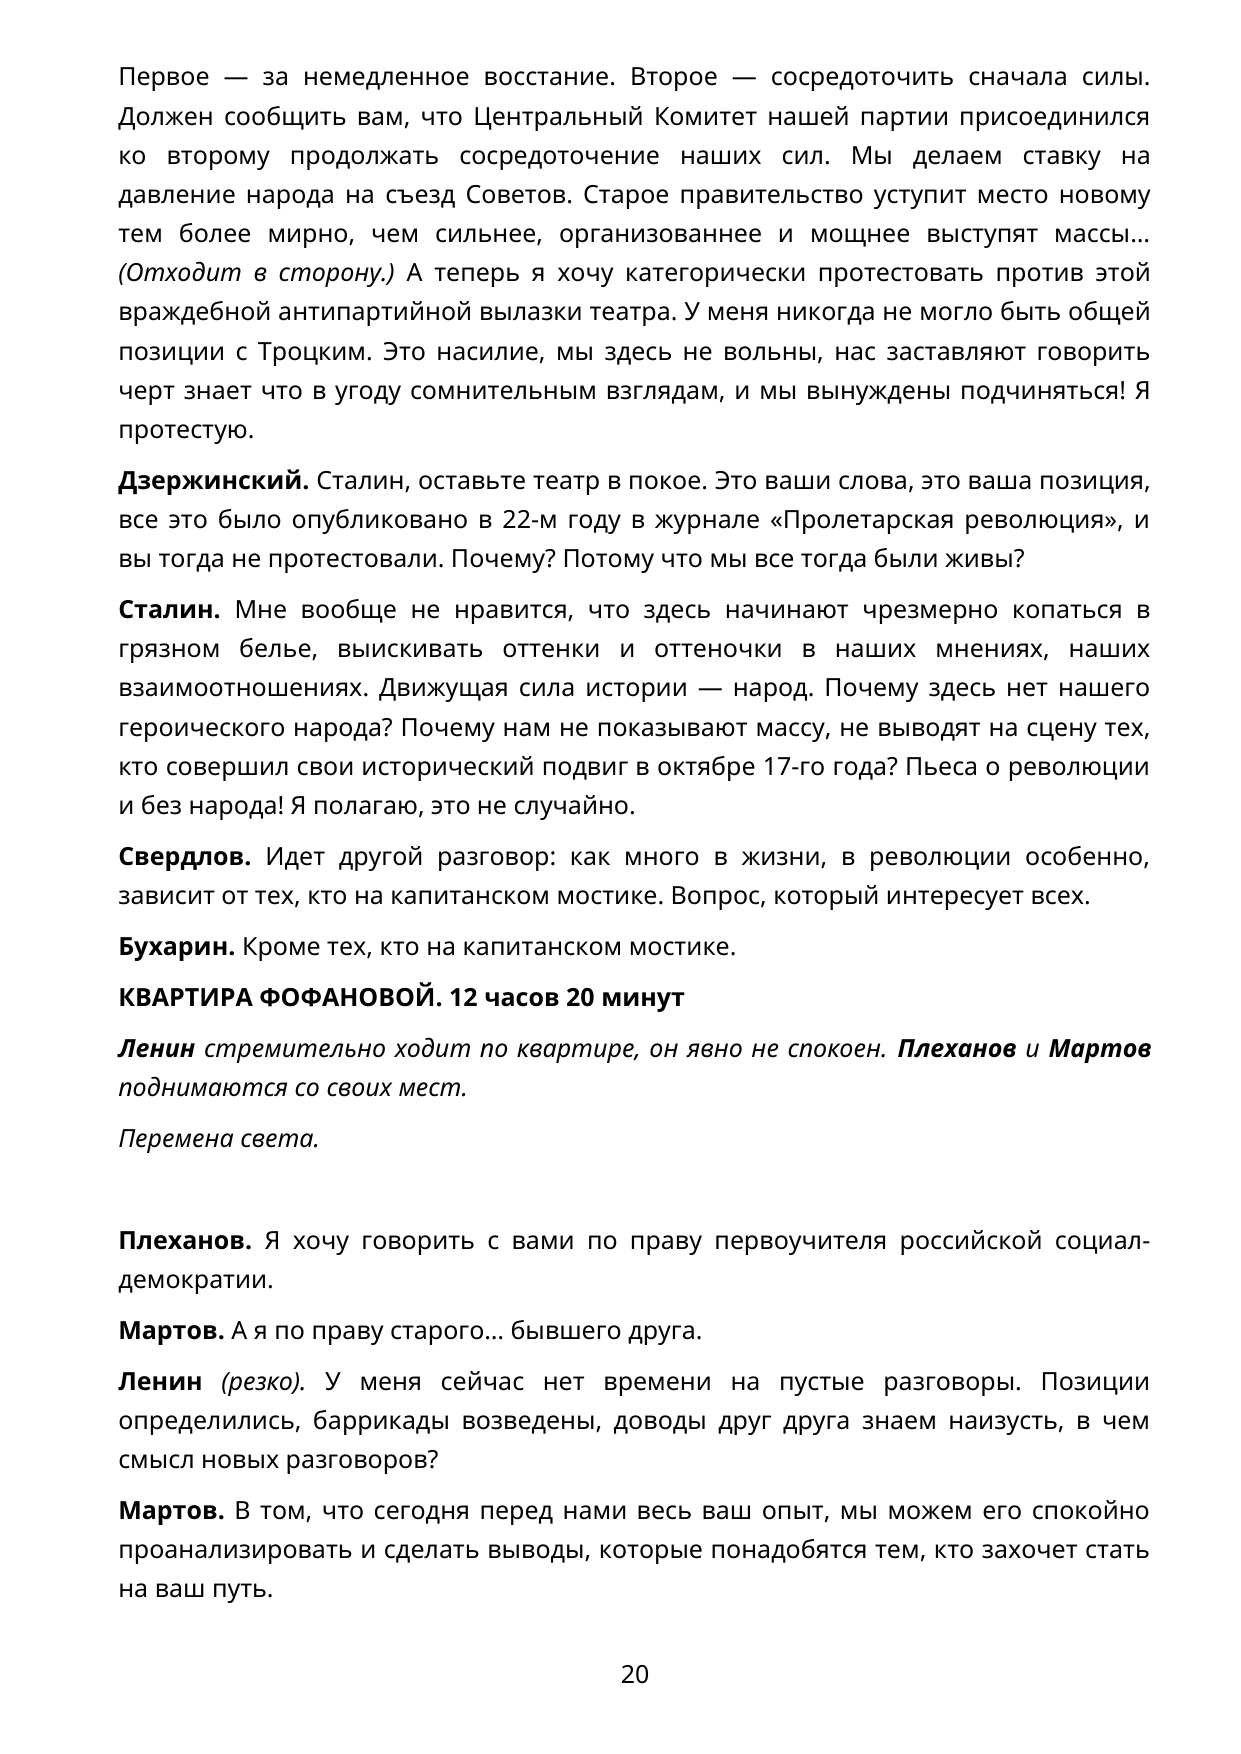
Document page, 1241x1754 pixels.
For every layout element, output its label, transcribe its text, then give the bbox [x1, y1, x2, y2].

text Плеханов. Я хочу говорить с вами по праву первоучителя российской социал-демократии. [118, 1222, 1152, 1296]
text Сталин. Мне вообще не нравится, что здесь начинают чрезмерно копаться в грязном белье, выискивать оттенки и оттеночки в наших мнениях, наших взаимоотношениях. Движущая сила истории — народ. Почему здесь нет нашего героического народа? Почему нам не показывают массу, не выводят на сцену тех, кто совершил свои исторический подвиг в октябре 17-го года? Пьеса о революции и без народа! Я полагаю, это не случайно. [118, 592, 1152, 822]
subtitle КВАРТИРА ФОФАНОВОЙ. 12 часов 20 минут [118, 979, 1152, 1014]
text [118, 59, 1152, 446]
text Ленин (резко). У меня сейчас нет времени на пустые разговоры. Позиции определились, баррикады возведены, доводы друг друга знаем наизусть, в чем смысл новых разговоров? [118, 1363, 1152, 1476]
text Бухарин. Кроме тех, кто на капитанском мостике. [118, 929, 1152, 963]
text Мартов. А я по праву старого… бывшего друга. [118, 1313, 1152, 1347]
text Свердлов. Идет другой разговор: как много в жизни, в революции особенно, зависит от тех, кто на капитанском мостике. Вопрос, который интересует всех. [118, 838, 1152, 912]
text Ленин стремительно ходит по квартире, он явно не спокоен. Плеханов и Мартов поднимаются со своих мест. [118, 1031, 1152, 1104]
text Мартов. В том, что сегодня перед нами весь ваш опыт, мы можем его спокойно проанализировать и сделать выводы, которые понадобятся тем, кто захочет стать на ваш путь. [118, 1493, 1152, 1605]
text Перемена света. [118, 1121, 1152, 1155]
text Дзержинский. Сталин, оставьте театр в покое. Это ваши слова, это ваша позиция, все это было опубликовано в 22-м году в журнале «Пролетарская революция», и вы тогда не протестовали. Почему? Потому что мы все тогда были живы? [118, 462, 1152, 575]
